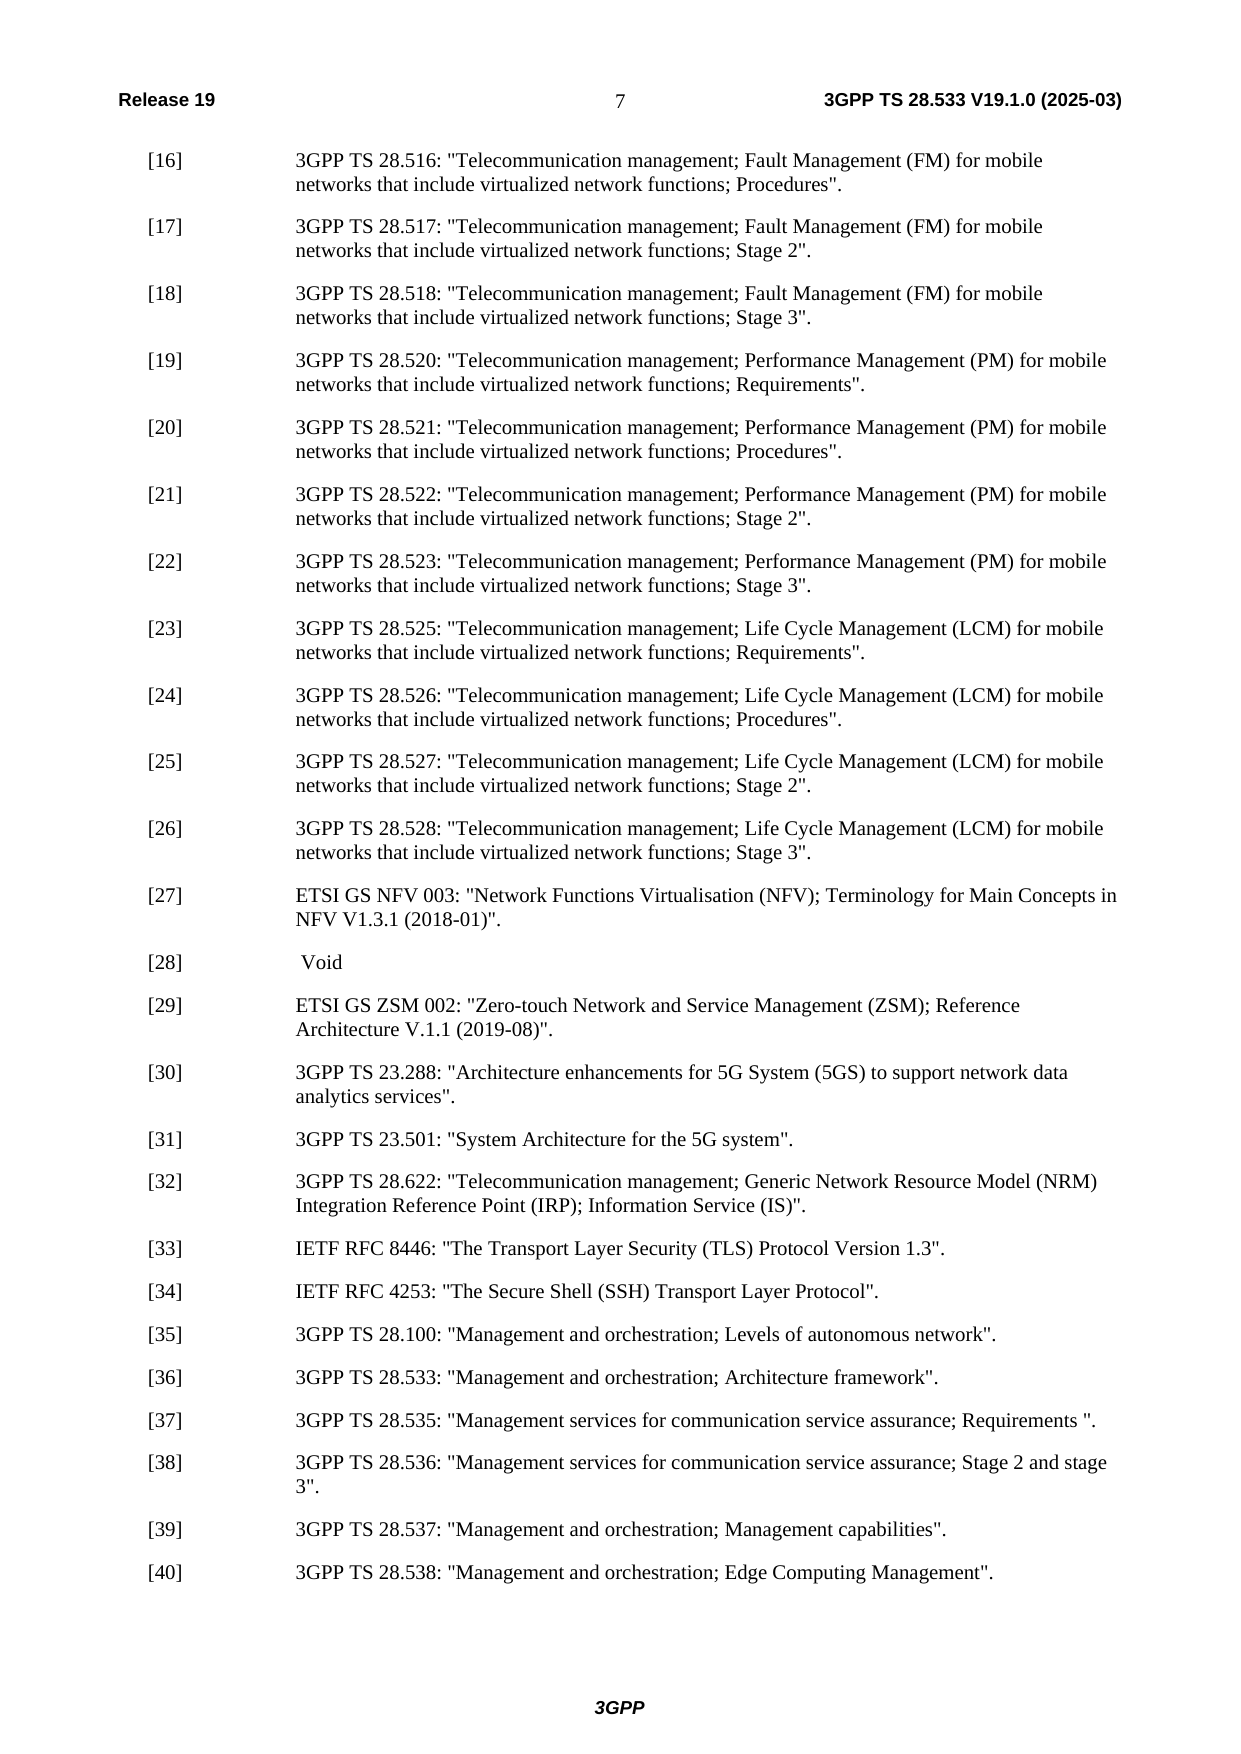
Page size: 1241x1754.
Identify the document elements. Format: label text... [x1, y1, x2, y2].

text [33] IETF RFC 8446: "The Transport Layer Security (TLS) Protocol Version 1.3". [148, 1236, 1122, 1260]
text [37] 3GPP TS 28.535: "Management services for communication service assurance; Requirements ". [148, 1407, 1122, 1432]
text [27] ETSI GS NFV 003: "Network Functions Virtualisation (NFV); Terminology for Main Concepts in NFV V1.3.1 (2018-01)". [148, 883, 1122, 931]
text [17] 3GPP TS 28.517: "Telecommunication management; Fault Management (FM) for mobile networks that include virtualized network functions; Stage 2". [148, 214, 1122, 262]
text [23] 3GPP TS 28.525: "Telecommunication management; Life Cycle Management (LCM) for mobile networks that include virtualized network functions; Requirements". [148, 616, 1122, 664]
text [34] IETF RFC 4253: "The Secure Shell (SSH) Transport Layer Protocol". [148, 1279, 1122, 1303]
text [21] 3GPP TS 28.522: "Telecommunication management; Performance Management (PM) for mobile networks that include virtualized network functions; Stage 2". [148, 482, 1122, 530]
text [22] 3GPP TS 28.523: "Telecommunication management; Performance Management (PM) for mobile networks that include virtualized network functions; Stage 3". [148, 549, 1122, 597]
text [38] 3GPP TS 28.536: "Management services for communication service assurance; Stage 2 and stage 3". [148, 1450, 1122, 1498]
text [24] 3GPP TS 28.526: "Telecommunication management; Life Cycle Management (LCM) for mobile networks that include virtualized network functions; Procedures". [148, 682, 1122, 731]
text [20] 3GPP TS 28.521: "Telecommunication management; Performance Management (PM) for mobile networks that include virtualized network functions; Procedures". [148, 415, 1122, 463]
text [26] 3GPP TS 28.528: "Telecommunication management; Life Cycle Management (LCM) for mobile networks that include virtualized network functions; Stage 3". [148, 816, 1122, 864]
text [35] 3GPP TS 28.100: "Management and orchestration; Levels of autonomous network". [148, 1322, 1122, 1346]
text [16] 3GPP TS 28.516: "Telecommunication management; Fault Management (FM) for mobile networks that include virtualized network functions; Procedures". [148, 147, 1122, 196]
text [18] 3GPP TS 28.518: "Telecommunication management; Fault Management (FM) for mobile networks that include virtualized network functions; Stage 3". [148, 281, 1122, 329]
text [30] 3GPP TS 23.288: "Architecture enhancements for 5G System (5GS) to support network data analytics services". [148, 1060, 1122, 1108]
text [31] 3GPP TS 23.501: "System Architecture for the 5G system". [148, 1127, 1122, 1151]
text [29] ETSI GS ZSM 002: "Zero-touch Network and Service Management (ZSM); Reference Architecture V.1.1 (2019-08)". [148, 993, 1122, 1041]
text [32] 3GPP TS 28.622: "Telecommunication management; Generic Network Resource Model (NRM) Integration Reference Point (IRP); Information Service (IS)". [148, 1169, 1122, 1217]
text [40] 3GPP TS 28.538: "Management and orchestration; Edge Computing Management". [148, 1560, 1122, 1584]
text [39] 3GPP TS 28.537: "Management and orchestration; Management capabilities". [148, 1517, 1122, 1541]
text [19] 3GPP TS 28.520: "Telecommunication management; Performance Management (PM) for mobile networks that include virtualized network functions; Requirements". [148, 348, 1122, 396]
text [25] 3GPP TS 28.527: "Telecommunication management; Life Cycle Management (LCM) for mobile networks that include virtualized network functions; Stage 2". [148, 749, 1122, 797]
text [36] 3GPP TS 28.533: "Management and orchestration; Architecture framework". [148, 1365, 1122, 1389]
text [28] Void [148, 950, 1122, 974]
